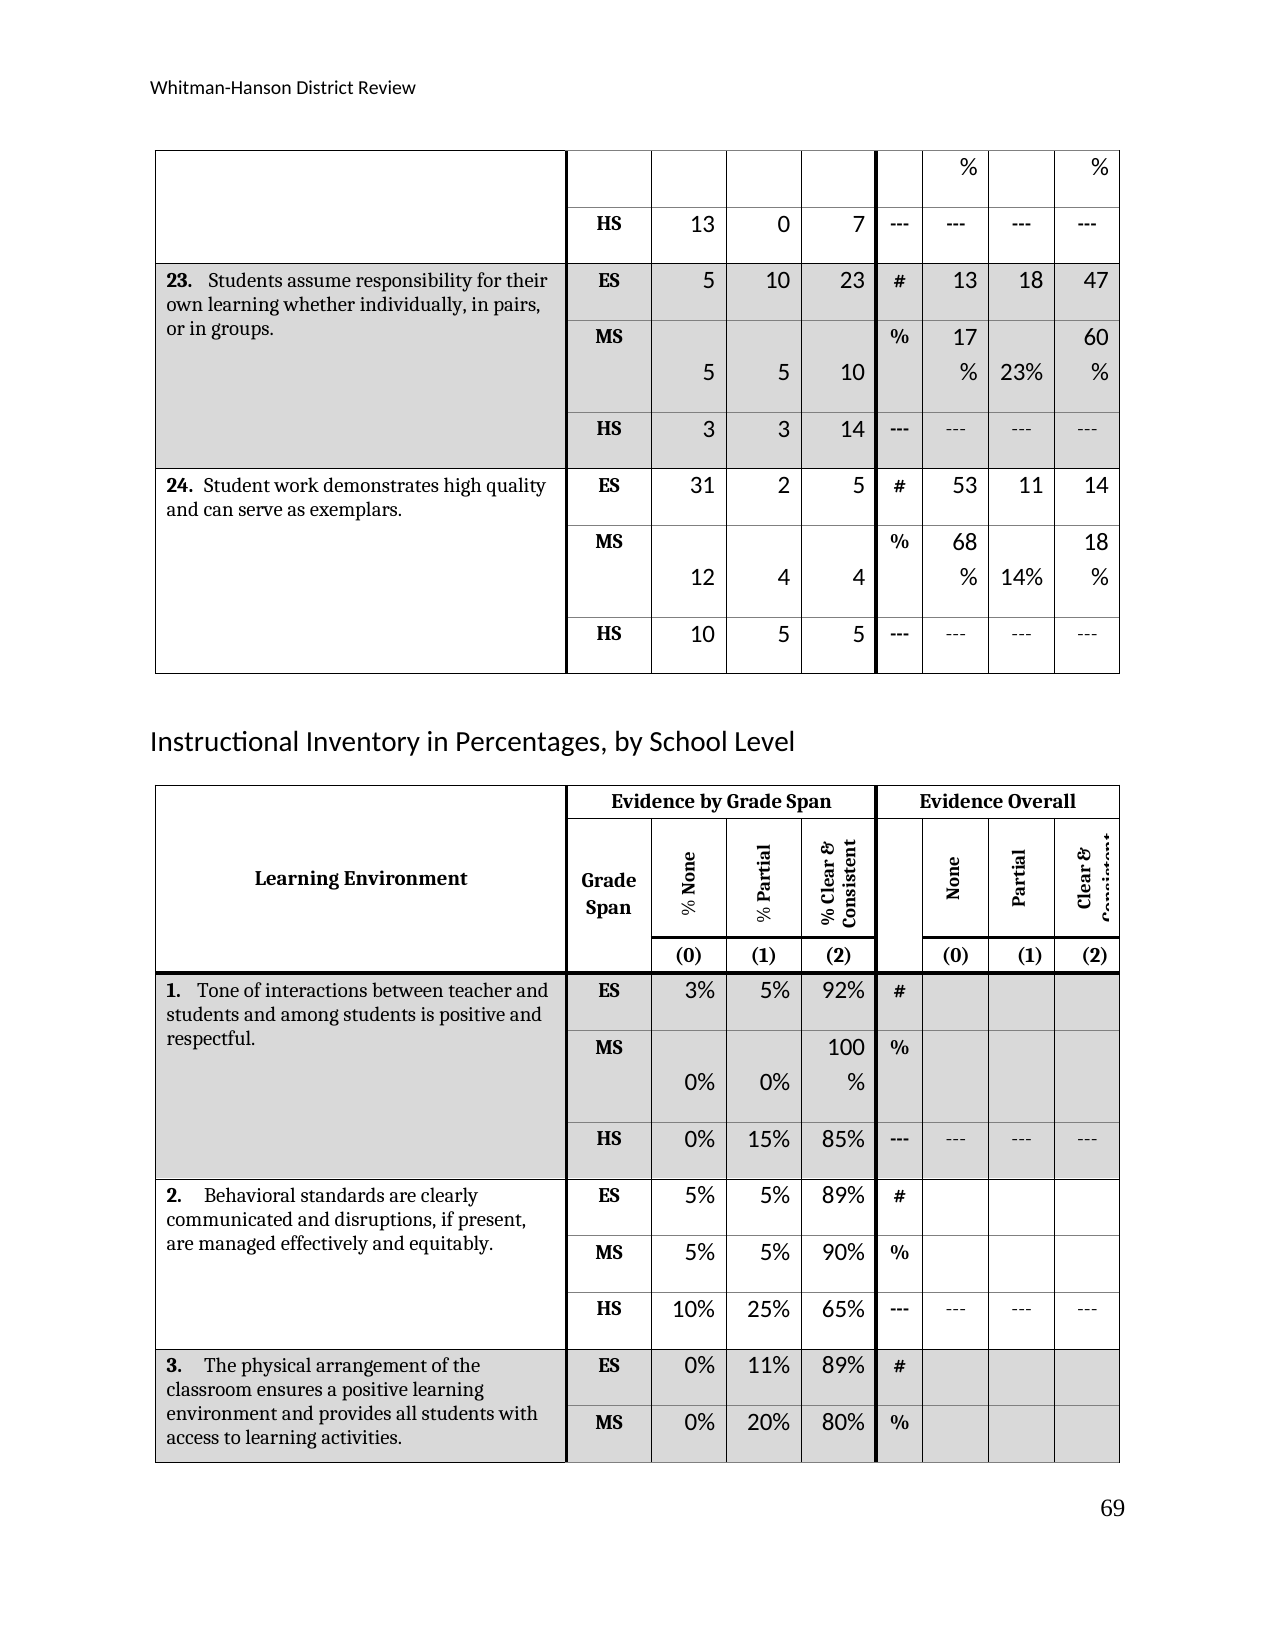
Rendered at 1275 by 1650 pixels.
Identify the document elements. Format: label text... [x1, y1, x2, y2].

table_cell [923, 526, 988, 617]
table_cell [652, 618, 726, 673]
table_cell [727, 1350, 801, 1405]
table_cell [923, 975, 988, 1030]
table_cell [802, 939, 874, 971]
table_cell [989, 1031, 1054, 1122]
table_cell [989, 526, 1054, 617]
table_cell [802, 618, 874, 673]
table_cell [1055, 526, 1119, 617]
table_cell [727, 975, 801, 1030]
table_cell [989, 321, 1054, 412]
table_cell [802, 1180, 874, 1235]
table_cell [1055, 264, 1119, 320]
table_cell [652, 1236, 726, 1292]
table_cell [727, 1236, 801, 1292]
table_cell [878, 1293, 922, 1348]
text Instructional Inventory in Percentages, by School Level [150, 723, 1125, 758]
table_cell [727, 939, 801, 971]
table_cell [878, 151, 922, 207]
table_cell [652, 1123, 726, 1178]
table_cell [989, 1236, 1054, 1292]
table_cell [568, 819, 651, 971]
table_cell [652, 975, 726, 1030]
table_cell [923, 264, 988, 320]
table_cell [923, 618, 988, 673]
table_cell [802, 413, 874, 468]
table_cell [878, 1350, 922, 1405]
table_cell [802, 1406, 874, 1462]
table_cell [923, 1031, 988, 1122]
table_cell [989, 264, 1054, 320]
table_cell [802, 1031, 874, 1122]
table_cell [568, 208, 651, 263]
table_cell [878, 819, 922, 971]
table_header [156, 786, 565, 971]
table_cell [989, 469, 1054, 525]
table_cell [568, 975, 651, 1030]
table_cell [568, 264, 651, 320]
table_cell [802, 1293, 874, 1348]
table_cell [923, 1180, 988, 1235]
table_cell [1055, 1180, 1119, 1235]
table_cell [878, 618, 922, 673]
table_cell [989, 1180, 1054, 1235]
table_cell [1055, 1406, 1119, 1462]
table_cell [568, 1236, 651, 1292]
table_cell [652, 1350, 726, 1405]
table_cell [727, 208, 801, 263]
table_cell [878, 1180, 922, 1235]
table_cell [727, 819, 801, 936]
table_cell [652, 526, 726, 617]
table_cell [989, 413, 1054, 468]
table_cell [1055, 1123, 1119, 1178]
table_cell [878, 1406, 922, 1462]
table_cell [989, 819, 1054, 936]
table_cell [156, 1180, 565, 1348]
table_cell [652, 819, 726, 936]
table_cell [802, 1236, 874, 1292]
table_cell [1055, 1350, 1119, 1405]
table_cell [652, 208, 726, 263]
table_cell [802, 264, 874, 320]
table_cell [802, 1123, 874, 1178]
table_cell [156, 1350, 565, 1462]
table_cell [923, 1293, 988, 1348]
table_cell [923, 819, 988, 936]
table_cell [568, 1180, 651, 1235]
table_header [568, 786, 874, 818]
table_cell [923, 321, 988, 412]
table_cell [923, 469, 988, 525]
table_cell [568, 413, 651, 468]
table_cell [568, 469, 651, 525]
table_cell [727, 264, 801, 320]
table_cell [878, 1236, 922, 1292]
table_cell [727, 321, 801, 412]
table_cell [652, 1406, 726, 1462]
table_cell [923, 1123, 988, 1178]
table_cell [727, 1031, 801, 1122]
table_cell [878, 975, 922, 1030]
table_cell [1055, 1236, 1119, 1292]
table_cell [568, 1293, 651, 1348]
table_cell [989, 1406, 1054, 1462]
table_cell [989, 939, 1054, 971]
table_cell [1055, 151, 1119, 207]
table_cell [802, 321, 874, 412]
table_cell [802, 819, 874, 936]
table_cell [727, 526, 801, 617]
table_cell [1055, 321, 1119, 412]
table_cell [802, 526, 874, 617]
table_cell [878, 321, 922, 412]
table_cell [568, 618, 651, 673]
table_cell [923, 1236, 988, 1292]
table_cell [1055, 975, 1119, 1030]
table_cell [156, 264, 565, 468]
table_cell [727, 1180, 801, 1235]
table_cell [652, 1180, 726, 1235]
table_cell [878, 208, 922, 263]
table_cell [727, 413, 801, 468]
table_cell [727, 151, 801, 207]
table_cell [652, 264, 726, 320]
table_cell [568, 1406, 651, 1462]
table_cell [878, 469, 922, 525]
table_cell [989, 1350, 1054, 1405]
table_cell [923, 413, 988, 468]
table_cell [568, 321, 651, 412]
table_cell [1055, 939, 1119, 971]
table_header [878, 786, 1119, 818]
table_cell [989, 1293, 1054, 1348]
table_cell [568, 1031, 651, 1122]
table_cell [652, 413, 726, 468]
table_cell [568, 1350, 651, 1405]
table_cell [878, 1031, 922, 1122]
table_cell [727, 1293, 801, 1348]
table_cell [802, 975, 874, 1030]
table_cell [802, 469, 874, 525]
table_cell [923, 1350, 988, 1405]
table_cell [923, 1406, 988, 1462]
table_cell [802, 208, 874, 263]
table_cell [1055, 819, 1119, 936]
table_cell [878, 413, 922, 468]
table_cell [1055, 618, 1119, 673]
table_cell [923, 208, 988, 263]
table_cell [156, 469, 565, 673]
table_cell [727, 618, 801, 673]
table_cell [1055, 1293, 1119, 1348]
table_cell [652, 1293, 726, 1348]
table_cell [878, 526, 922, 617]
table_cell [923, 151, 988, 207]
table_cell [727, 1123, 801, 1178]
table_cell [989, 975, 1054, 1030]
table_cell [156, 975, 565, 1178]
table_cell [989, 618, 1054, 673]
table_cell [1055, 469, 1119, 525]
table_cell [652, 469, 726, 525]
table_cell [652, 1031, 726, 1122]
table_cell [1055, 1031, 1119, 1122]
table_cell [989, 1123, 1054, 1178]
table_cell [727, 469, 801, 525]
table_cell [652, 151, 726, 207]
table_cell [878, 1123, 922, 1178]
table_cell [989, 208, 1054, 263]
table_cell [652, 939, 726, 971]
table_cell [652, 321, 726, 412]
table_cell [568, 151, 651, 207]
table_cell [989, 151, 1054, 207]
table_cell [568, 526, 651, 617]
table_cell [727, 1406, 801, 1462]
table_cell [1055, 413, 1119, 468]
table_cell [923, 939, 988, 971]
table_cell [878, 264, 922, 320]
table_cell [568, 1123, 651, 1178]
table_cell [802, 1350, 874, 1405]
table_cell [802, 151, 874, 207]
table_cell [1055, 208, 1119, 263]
